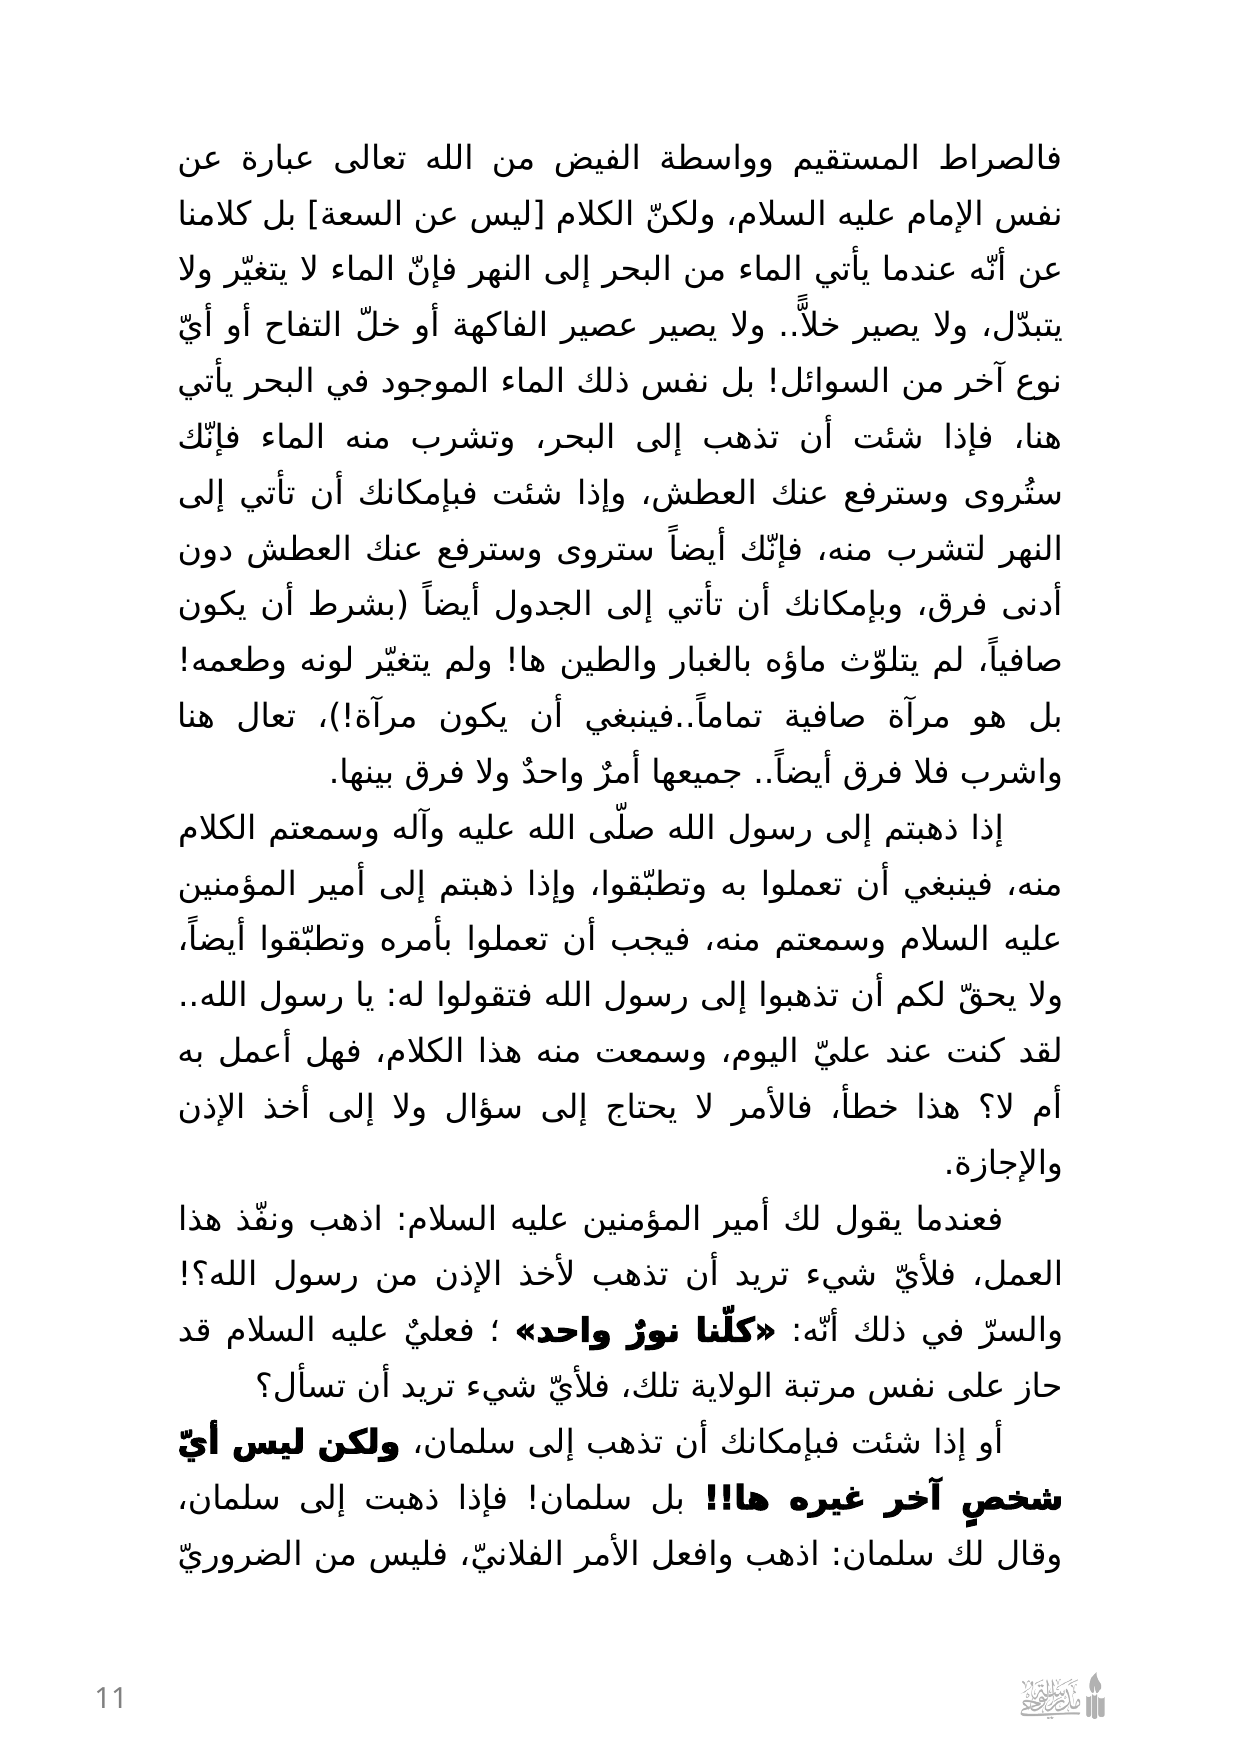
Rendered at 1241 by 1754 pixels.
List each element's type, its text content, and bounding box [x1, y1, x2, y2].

text فعندما يقول لك أمير المؤمنين عليه السلام: اذهب ونفّذ هذا العمل، فلأيّ شيء تريد أن تذهب لأخذ الإذن من رسول الله؟! والسرّ في ذلك أنّه: «كلّنا نورٌ واحد» ؛ فعليٌ عليه السلام قد حاز على نفس مرتبة الولاية تلك، فلأيّ شيء تريد أن تسأل؟ [177, 1197, 1063, 1420]
text إذا ذهبتم إلى رسول الله صلّى الله عليه وآله وسمعتم الكلام منه، فينبغي أن تعملوا به وتطبّقوا، وإذا ذهبتم إلى أمير المؤمنين عليه السلام وسمعتم منه، فيجب أن تعملوا بأمره وتطبّقوا أيضاً، ولا يحقّ لكم أن تذهبوا إلى رسول الله فتقولوا له: يا رسول الله.. لقد كنت عند عليّ اليوم، وسمعت منه هذا الكلام، فهل أعمل به أم لا؟ هذا خطأ، فالأمر لا يحتاج إلى سؤال ولا إلى أخذ الإذن والإجازة. [177, 806, 1063, 1197]
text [177, 1420, 1063, 1587]
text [177, 136, 1063, 806]
picture [1020, 1672, 1105, 1719]
